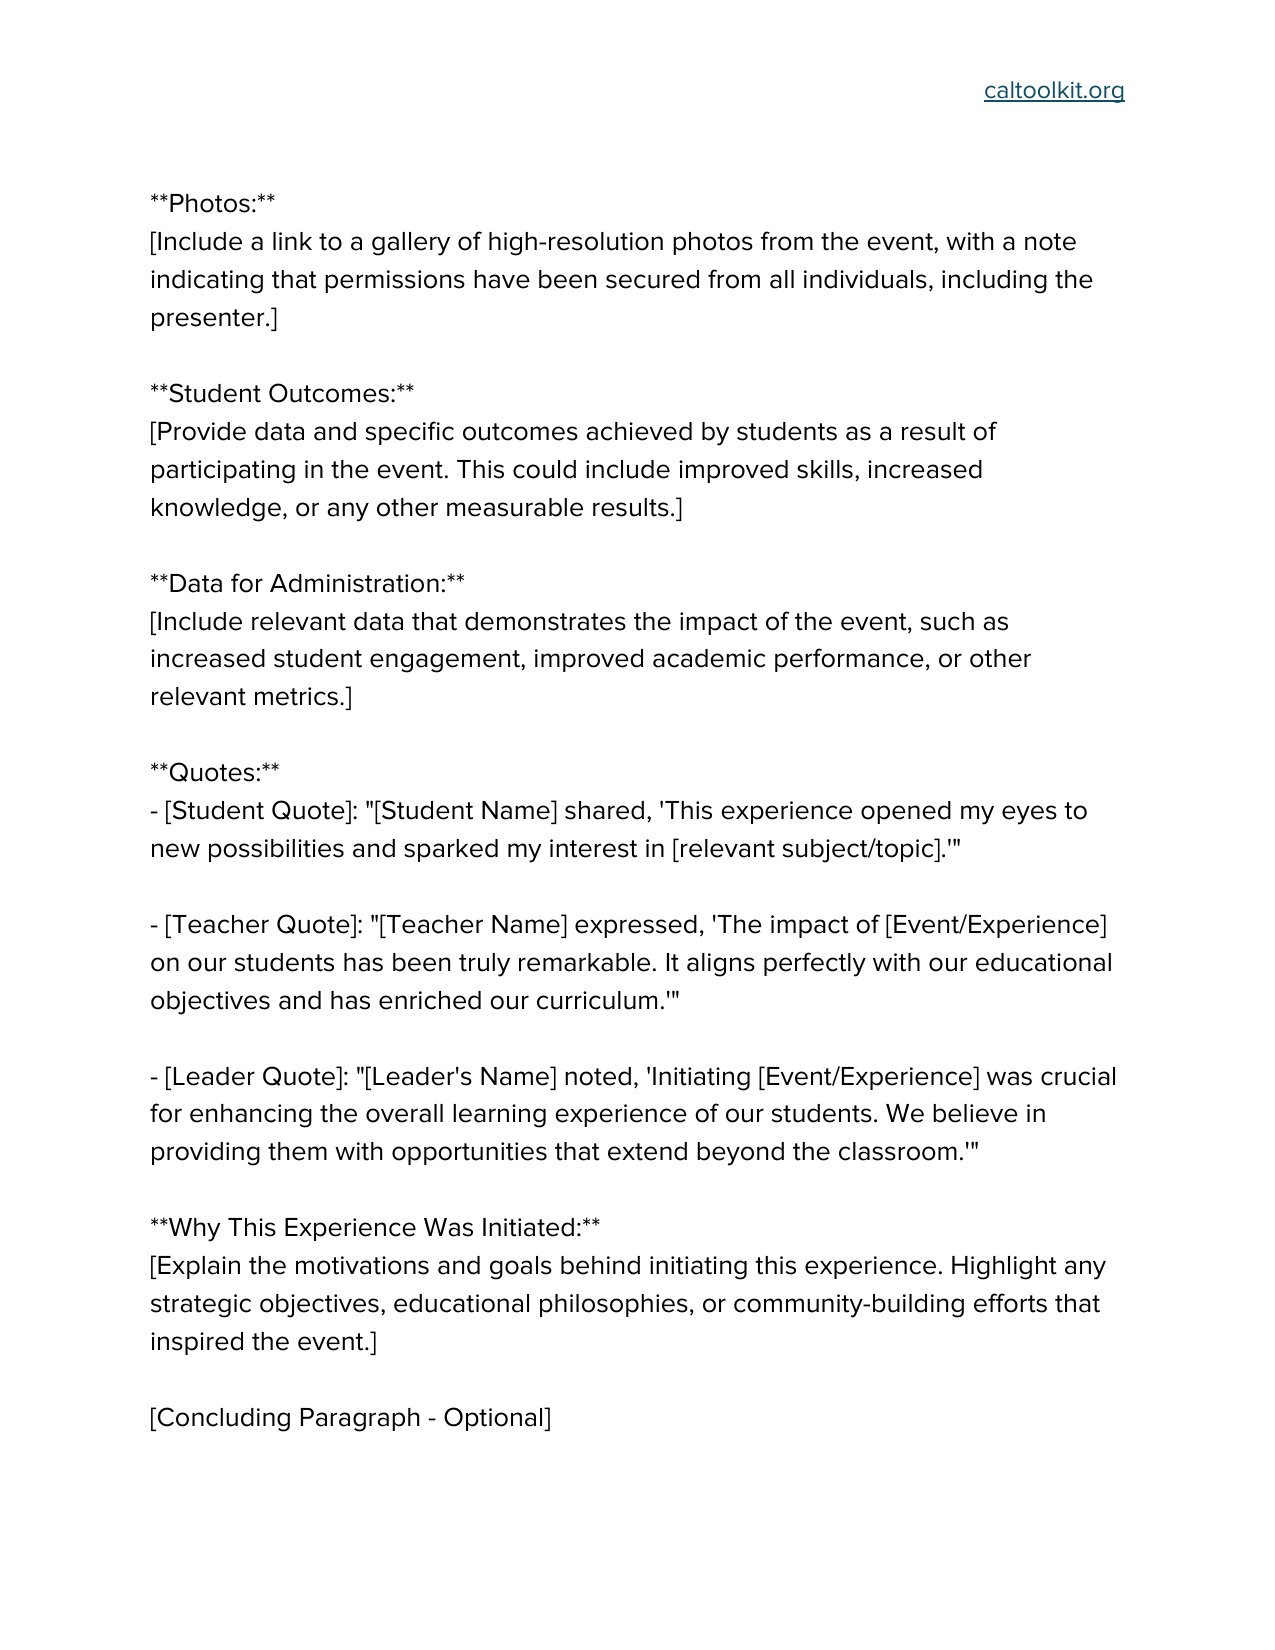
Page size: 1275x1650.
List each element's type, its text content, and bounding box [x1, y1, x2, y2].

text **Photos:** [150, 188, 1125, 221]
text [Explain the motivations and goals behind initiating this experience. Highlight any strategic objectives, educational philosophies, or community-building efforts that inspired the event.] [150, 1249, 1125, 1358]
text **Why This Experience Was Initiated:** [150, 1212, 1125, 1245]
text **Data for Administration:** [150, 567, 1125, 600]
text - [Student Quote]: "[Student Name] shared, 'This experience opened my eyes to new possibilities and sparked my interest in [relevant subject/topic].'" [150, 794, 1125, 866]
text - [Teacher Quote]: "[Teacher Name] expressed, 'The impact of [Event/Experience] on our students has been truly remarkable. It aligns perfectly with our educational objectives and has enriched our curriculum.'" [150, 908, 1125, 1017]
text [Include a link to a gallery of high-resolution photos from the event, with a note indicating that permissions have been secured from all individuals, including the presenter.] [150, 226, 1125, 335]
text [Include relevant data that demonstrates the impact of the event, such as increased student engagement, improved academic performance, or other relevant metrics.] [150, 605, 1125, 714]
text **Quotes:** [150, 757, 1125, 790]
text [Provide data and specific outcomes achieved by students as a result of participating in the event. This could include improved skills, increased knowledge, or any other measurable results.] [150, 415, 1125, 524]
text - [Leader Quote]: "[Leader's Name] noted, 'Initiating [Event/Experience] was crucial for enhancing the overall learning experience of our students. We believe in providing them with opportunities that extend beyond the classroom.'" [150, 1060, 1125, 1169]
text **Student Outcomes:** [150, 377, 1125, 411]
text [Concluding Paragraph - Optional] [150, 1401, 1125, 1434]
